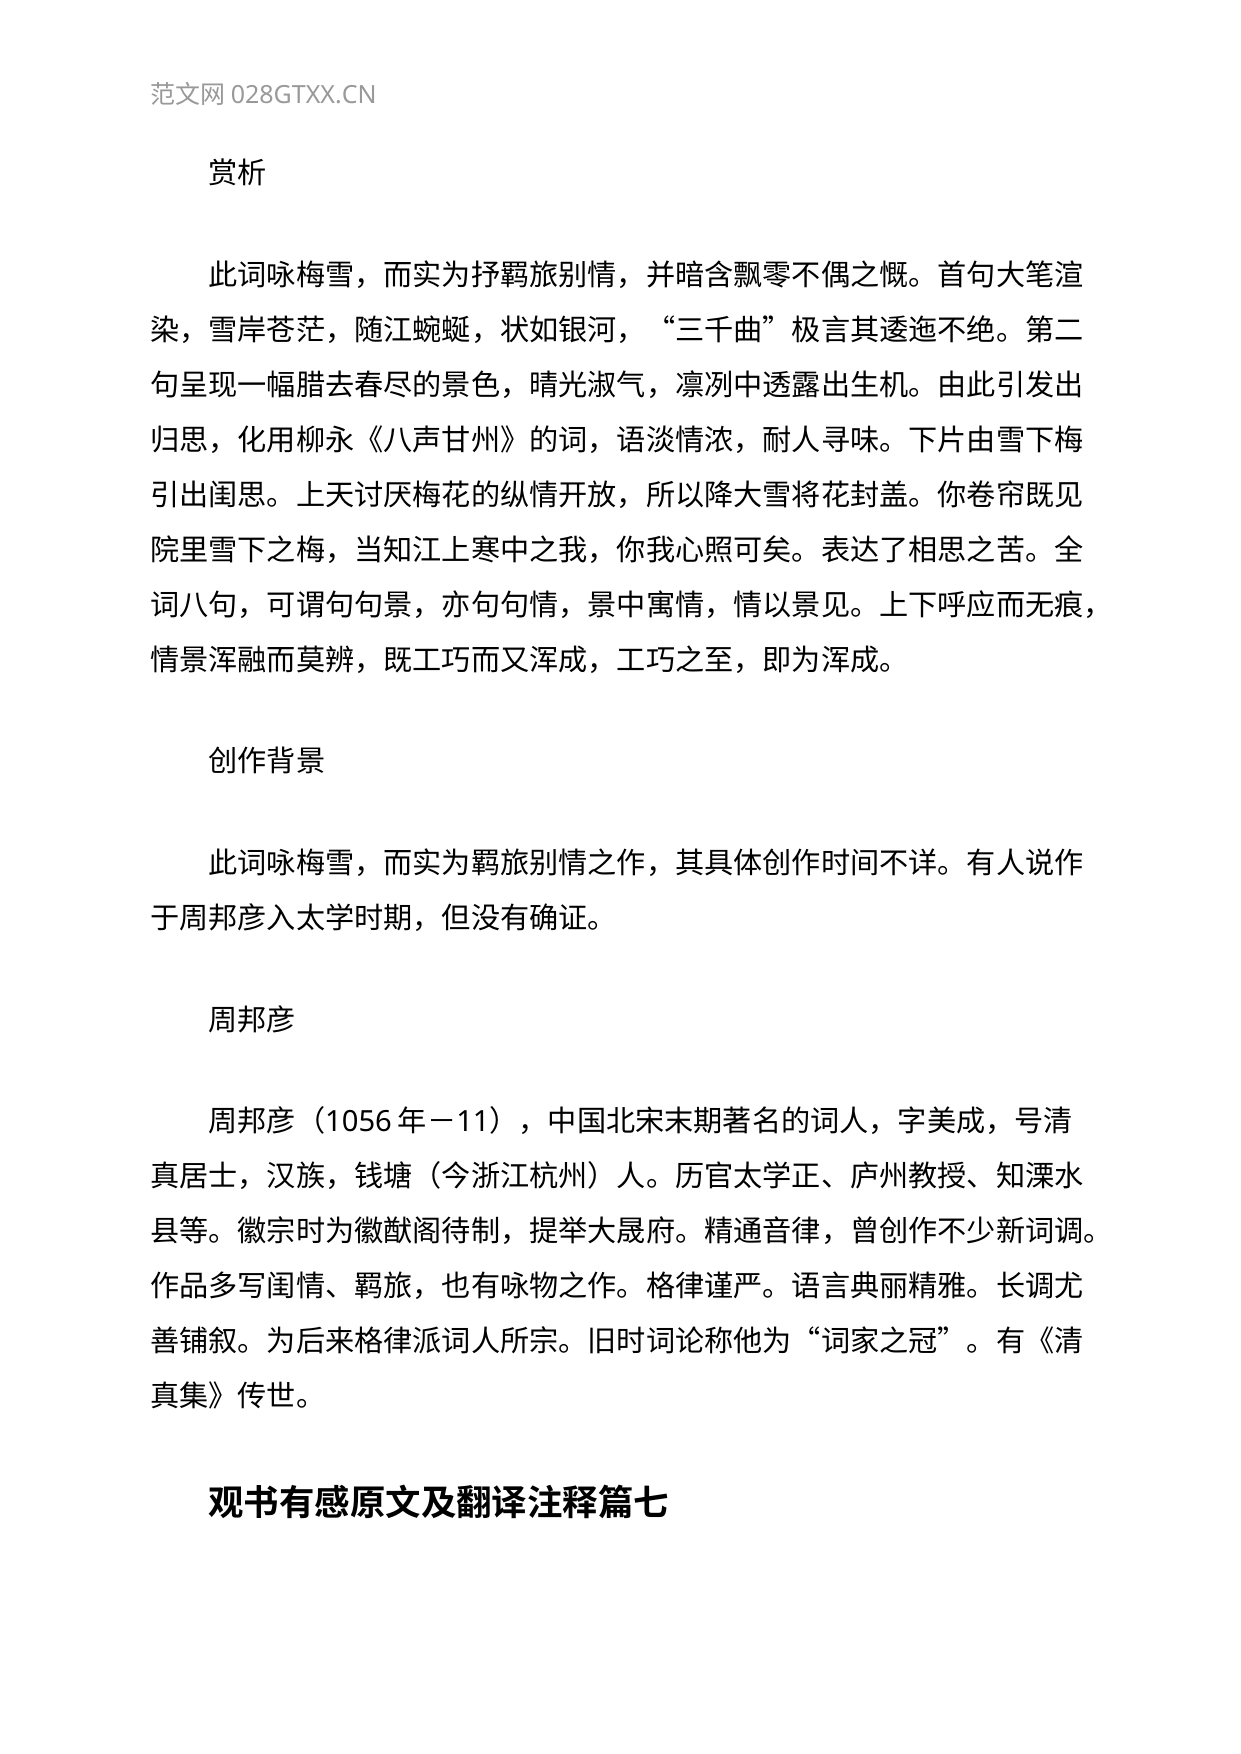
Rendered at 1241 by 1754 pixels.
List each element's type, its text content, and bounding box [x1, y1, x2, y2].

text 周邦彦（1056年－11），中国北宋末期著名的词人，字美成，号清真居士，汉族，钱塘（今浙江杭州）人。历官太学正、庐州教授、知溧水县等。徽宗时为徽猷阁待制，提举大晟府。精通音律，曾创作不少新词调。作品多写闺情、羁旅，也有咏物之作。格律谨严。语言典丽精雅。长调尤善铺叙。为后来格律派词人所宗。旧时词论称他为“词家之冠”。有《清真集》传世。 [150, 1098, 1090, 1415]
text 赏析 [150, 150, 1090, 192]
text 此词咏梅雪，而实为抒羁旅别情，并暗含飘零不偶之慨。首句大笔渲染，雪岸苍茫，随江蜿蜒，状如银河，“三千曲”极言其逶迤不绝。第二句呈现一幅腊去春尽的景色，晴光淑气，凛冽中透露出生机。由此引发出归思，化用柳永《八声甘州》的词，语淡情浓，耐人寻味。下片由雪下梅引出闺思。上天讨厌梅花的纵情开放，所以降大雪将花封盖。你卷帘既见院里雪下之梅，当知江上寒中之我，你我心照可矣。表达了相思之苦。全词八句，可谓句句景，亦句句情，景中寓情，情以景见。上下呼应而无痕，情景浑融而莫辨，既工巧而又浑成，工巧之至，即为浑成。 [150, 252, 1090, 678]
text 观书有感原文及翻译注释篇七 [150, 1474, 1090, 1526]
text 此词咏梅雪，而实为羁旅别情之作，其具体创作时间不详。有人说作于周邦彦入太学时期，但没有确证。 [150, 839, 1090, 937]
text 周邦彦 [150, 996, 1090, 1038]
text 创作背景 [150, 738, 1090, 780]
